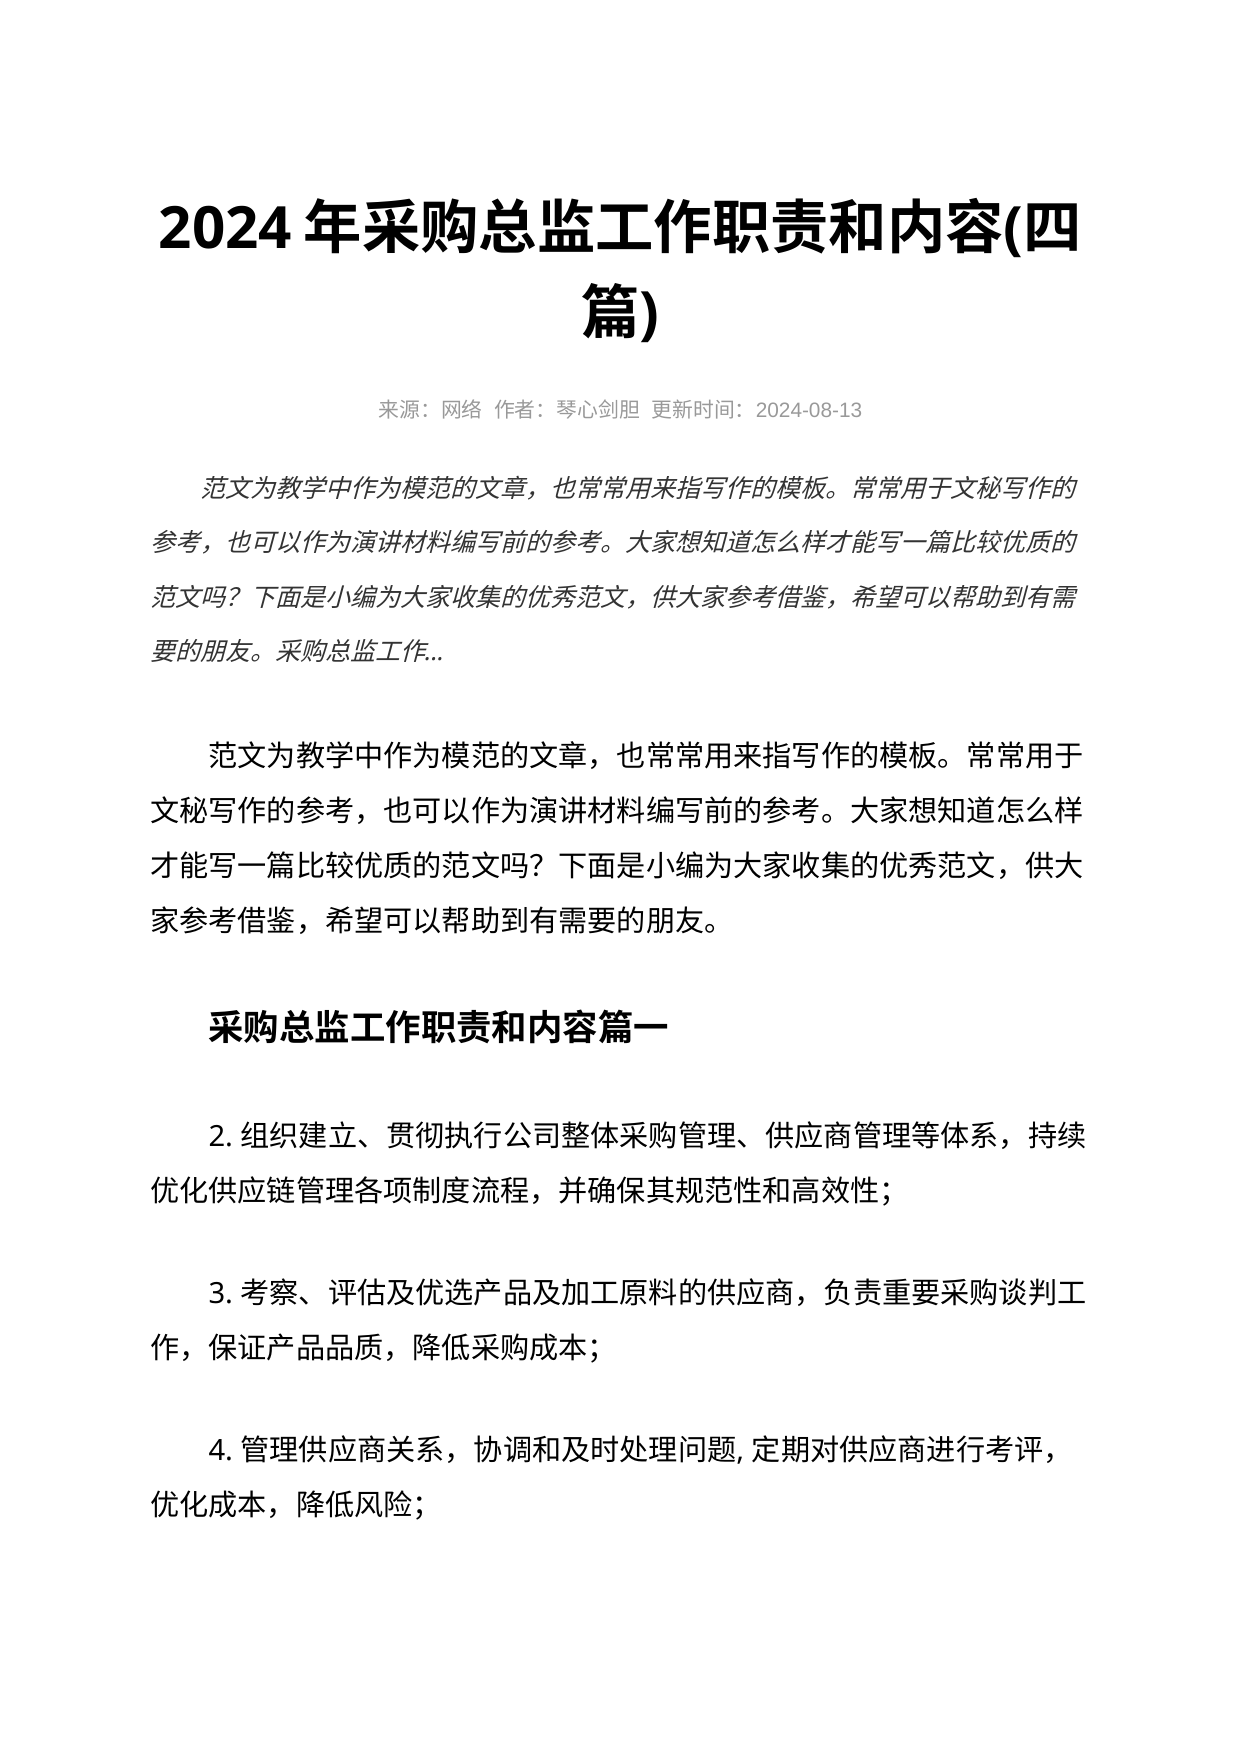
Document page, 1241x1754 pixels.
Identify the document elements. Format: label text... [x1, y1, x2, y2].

text 2. 组织建立、贯彻执行公司整体采购管理、供应商管理等体系，持续优化供应链管理各项制度流程，并确保其规范性和高效性； [150, 1113, 1090, 1210]
text 4. 管理供应商关系，协调和及时处理问题, 定期对供应商进行考评，优化成本，降低风险； [150, 1426, 1090, 1524]
text 3. 考察、评估及优选产品及加工原料的供应商，负责重要采购谈判工作，保证产品品质，降低采购成本； [150, 1269, 1090, 1367]
subtitle 2024年采购总监工作职责和内容(四篇) [150, 181, 1090, 351]
text 采购总监工作职责和内容篇一 [150, 999, 1090, 1051]
text 来源：网络 作者：琴心剑胆 更新时间：2024-08-13 [150, 398, 1090, 422]
text 范文为教学中作为模范的文章，也常常用来指写作的模板。常常用于文秘写作的参考，也可以作为演讲材料编写前的参考。大家想知道怎么样才能写一篇比较优质的范文吗？下面是小编为大家收集的优秀范文，供大家参考借鉴，希望可以帮助到有需要的朋友。 [150, 733, 1090, 940]
text 范文为教学中作为模范的文章，也常常用来指写作的模板。常常用于文秘写作的参考，也可以作为演讲材料编写前的参考。大家想知道怎么样才能写一篇比较优质的范文吗？下面是小编为大家收集的优秀范文，供大家参考借鉴，希望可以帮助到有需要的朋友。采购总监工作... [150, 468, 1090, 668]
